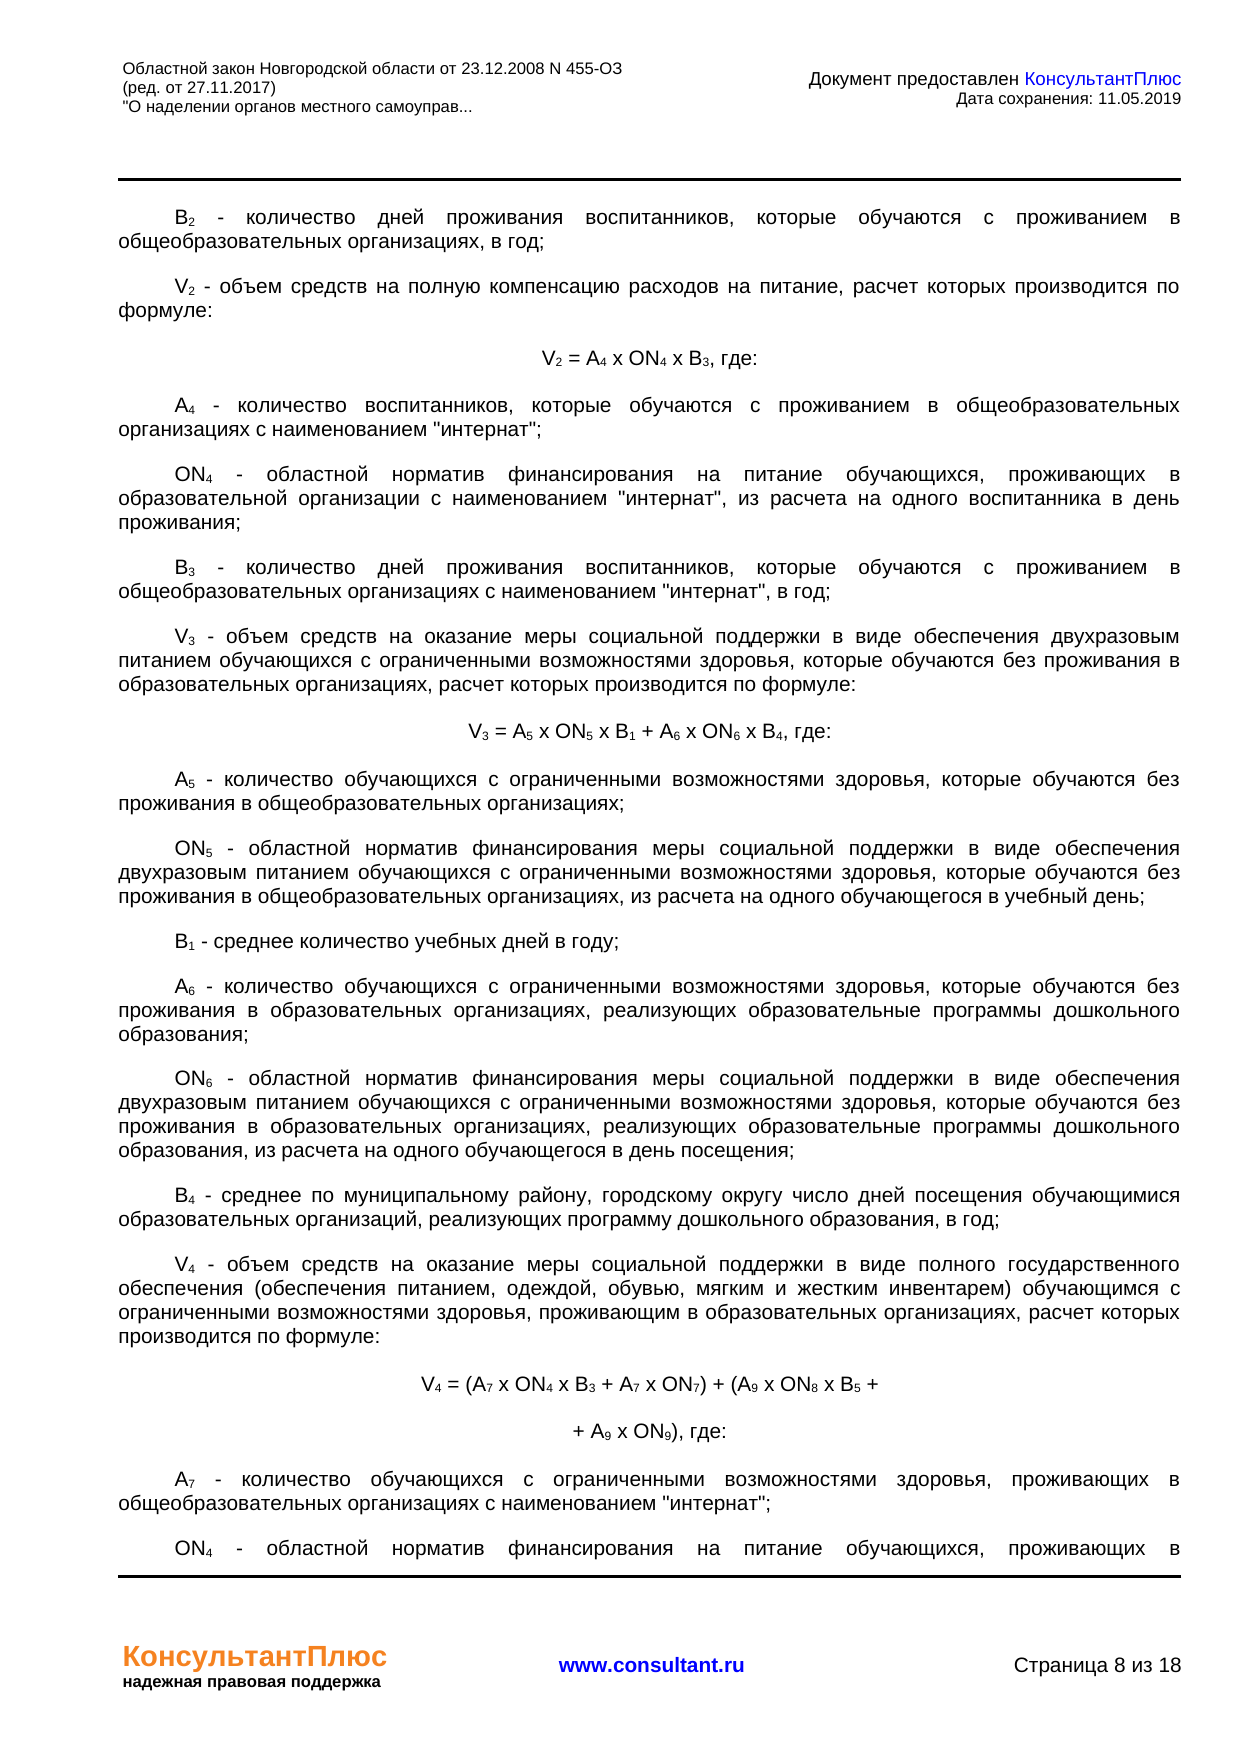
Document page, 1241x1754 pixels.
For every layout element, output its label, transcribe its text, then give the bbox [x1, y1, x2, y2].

text V4 - объем средств на оказание меры социальной поддержки в виде полного государственного обеспечения (обеспечения питанием, одеждой, обувью, мягким и жестким инвентарем) обучающимся с ограниченными возможностями здоровья, проживающим в образовательных организациях, расчет которых производится по формуле: [118, 1252, 1181, 1347]
text V3 = A5 x ON5 x B1 + A6 x ON6 x B4, где: [118, 719, 1181, 743]
text V2 = A4 x ON4 x B3, где: [118, 345, 1181, 369]
text V4 = (A7 x ON4 x B3 + A7 x ON7) + (A9 x ON8 x B5 + [118, 1371, 1181, 1395]
text B4 - среднее по муниципальному району, городскому округу число дней посещения обучающимися образовательных организаций, реализующих программу дошкольного образования, в год; [118, 1183, 1181, 1231]
text ON6 - областной норматив финансирования меры социальной поддержки в виде обеспечения двухразовым питанием обучающихся с ограниченными возможностями здоровья, которые обучаются без проживания в образовательных организациях, реализующих образовательные программы дошкольного образования, из расчета на одного обучающегося в день посещения; [118, 1066, 1181, 1162]
text A7 - количество обучающихся с ограниченными возможностями здоровья, проживающих в общеобразовательных организациях с наименованием "интернат"; [118, 1467, 1181, 1515]
text A4 - количество воспитанников, которые обучаются с проживанием в общеобразовательных организациях с наименованием "интернат"; [118, 393, 1181, 441]
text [118, 1536, 1181, 1560]
text A5 - количество обучающихся с ограниченными возможностями здоровья, которые обучаются без проживания в общеобразовательных организациях; [118, 767, 1181, 815]
text + A9 x ON9), где: [118, 1419, 1181, 1443]
text B1 - среднее количество учебных дней в году; [118, 929, 1181, 953]
text V2 - объем средств на полную компенсацию расходов на питание, расчет которых производится по формуле: [118, 273, 1181, 321]
text B2 - количество дней проживания воспитанников, которые обучаются с проживанием в общеобразовательных организациях, в год; [118, 205, 1181, 253]
text B3 - количество дней проживания воспитанников, которые обучаются с проживанием в общеобразовательных организациях с наименованием "интернат", в год; [118, 555, 1181, 603]
text ON5 - областной норматив финансирования меры социальной поддержки в виде обеспечения двухразовым питанием обучающихся с ограниченными возможностями здоровья, которые обучаются без проживания в общеобразовательных организациях, из расчета на одного обучающегося в учебный день; [118, 836, 1181, 908]
text V3 - объем средств на оказание меры социальной поддержки в виде обеспечения двухразовым питанием обучающихся с ограниченными возможностями здоровья, которые обучаются без проживания в образовательных организациях, расчет которых производится по формуле: [118, 623, 1181, 695]
text A6 - количество обучающихся с ограниченными возможностями здоровья, которые обучаются без проживания в образовательных организациях, реализующих образовательные программы дошкольного образования; [118, 973, 1181, 1045]
